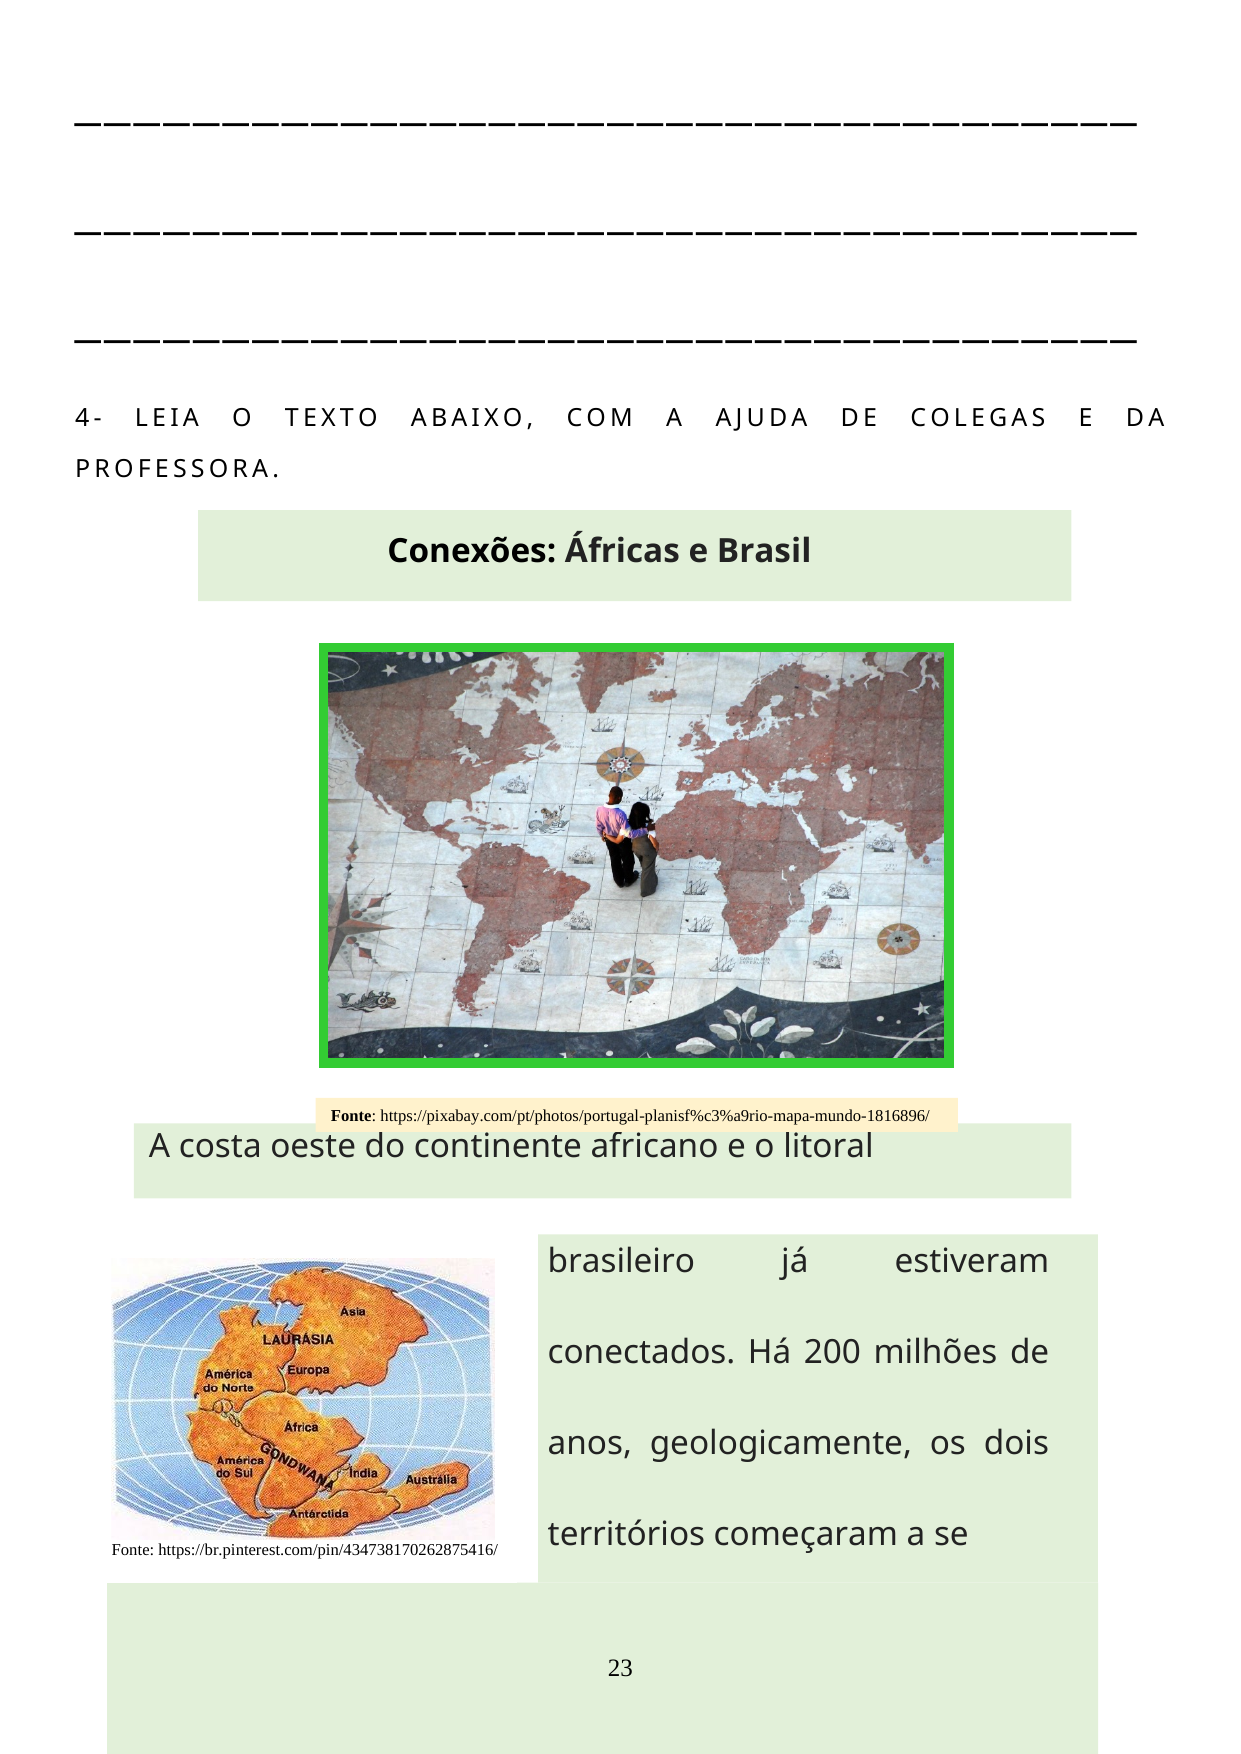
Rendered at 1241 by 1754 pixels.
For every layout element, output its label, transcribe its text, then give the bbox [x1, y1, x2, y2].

text 4- LEIA O TEXTO ABAIXO, COM A AJUDA DE COLEGAS E DA PROFESSORA. [75, 400, 1165, 485]
text ____________________________________ [75, 291, 1165, 344]
text brasileiro já estiveram conectados. Há 200 milhões de anos, geologicamente, os dois territórios começaram a se [547, 1237, 1049, 1555]
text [75, 183, 1165, 236]
picture [328, 652, 944, 1058]
picture [111, 1258, 495, 1540]
text Conexões: Áfricas e Brasil [149, 527, 1049, 572]
text A costa oeste do continente africano e o litoral [75, 1121, 1049, 1167]
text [75, 75, 1165, 128]
